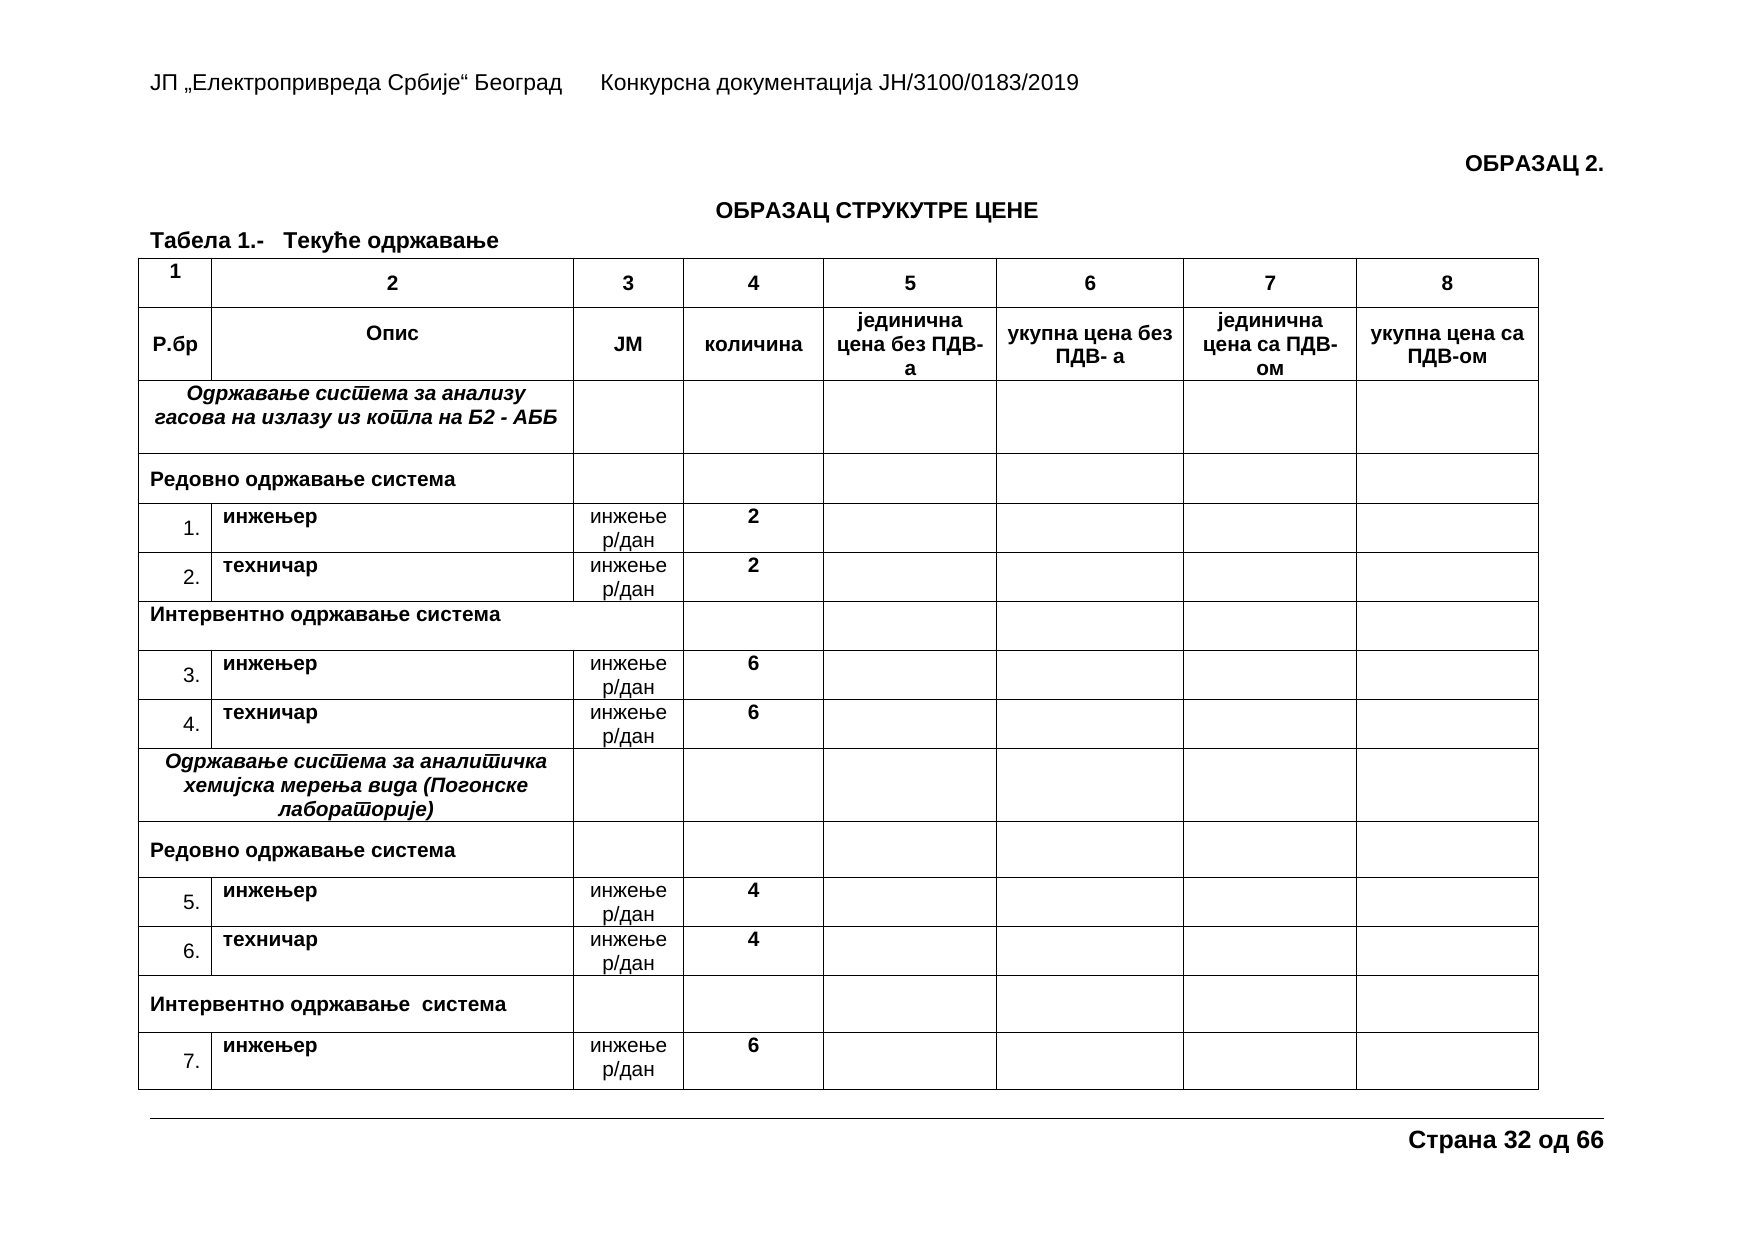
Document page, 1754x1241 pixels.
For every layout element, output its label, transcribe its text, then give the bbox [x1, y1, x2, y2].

table_cell [1184, 927, 1356, 975]
table_cell [684, 749, 823, 821]
table_header 1 [139, 259, 211, 307]
table_cell 6 [684, 651, 823, 699]
table_cell [1357, 878, 1538, 926]
table_cell 1. [139, 504, 211, 552]
table_cell 6 [684, 700, 823, 748]
table_header 4 [684, 259, 823, 307]
table_cell Интервентно одржавање система [139, 602, 683, 650]
table_cell [997, 878, 1183, 926]
table_header 7 [1184, 259, 1356, 307]
table_cell Интервентно одржавање система [139, 976, 573, 1032]
table_cell [574, 749, 683, 821]
table_cell [824, 651, 996, 699]
table_cell укупна цена без ПДВ- а [997, 308, 1183, 380]
text ОБРАЗАЦ СТРУКУТРЕ ЦЕНЕ [150, 197, 1604, 223]
table_cell [824, 927, 996, 975]
table_cell [1357, 651, 1538, 699]
table_cell [1184, 976, 1356, 1032]
table_cell Опис [212, 308, 573, 380]
table_cell 5. [139, 878, 211, 926]
table_cell инжењер [212, 878, 573, 926]
table_cell 7. [139, 1033, 211, 1088]
table_cell 4 [684, 878, 823, 926]
table_cell [1357, 927, 1538, 975]
table_cell [1184, 822, 1356, 877]
table_cell 3. [139, 651, 211, 699]
text Табела 1.- Текуће одржавање [150, 227, 1604, 254]
table_cell Редовно одржавање система [139, 822, 573, 877]
table_cell инжењер [212, 504, 573, 552]
table_cell Редовно одржавање система [139, 454, 573, 503]
table_cell Одржавање система за аналитичка хемијска мерења вида (Погонске лабораторије) [139, 749, 573, 821]
table_cell [824, 504, 996, 552]
table_cell [997, 504, 1183, 552]
table_cell техничар [212, 927, 573, 975]
table_cell [824, 1033, 996, 1088]
table_cell инжењер [212, 651, 573, 699]
table_cell [684, 454, 823, 503]
table_cell [1357, 381, 1538, 453]
table_cell [1357, 700, 1538, 748]
table_cell [684, 381, 823, 453]
table_cell [1184, 454, 1356, 503]
table_cell [1184, 878, 1356, 926]
table_header 8 [1357, 259, 1538, 307]
table_cell Р.бр [139, 308, 211, 380]
table_cell [1357, 553, 1538, 601]
table_cell [997, 1033, 1183, 1088]
table_cell [824, 553, 996, 601]
table_cell jeдинична цена са ПДВ-ом [1184, 308, 1356, 380]
table_cell [997, 602, 1183, 650]
table_cell [1357, 504, 1538, 552]
table_cell [1184, 700, 1356, 748]
table_header 2 [212, 259, 573, 307]
table_cell инжењер/дан [574, 927, 683, 975]
table_header 6 [997, 259, 1183, 307]
table_cell jeдинична цена без ПДВ-а [824, 308, 996, 380]
table_cell инжењер/дан [574, 553, 683, 601]
table_cell [1184, 1033, 1356, 1088]
table_cell [1184, 651, 1356, 699]
table_cell [997, 553, 1183, 601]
table_cell [824, 381, 996, 453]
table_cell [824, 454, 996, 503]
table_cell [824, 976, 996, 1032]
table_cell [684, 976, 823, 1032]
text ОБРАЗАЦ 2. [150, 150, 1604, 176]
table_cell 4. [139, 700, 211, 748]
table_cell техничар [212, 700, 573, 748]
table_cell укупна цена са ПДВ-ом [1357, 308, 1538, 380]
table_cell инжењер/дан [574, 1033, 683, 1088]
table_header 3 [574, 259, 683, 307]
table_cell [574, 381, 683, 453]
table_cell 2 [684, 504, 823, 552]
table_cell [574, 976, 683, 1032]
table_header 5 [824, 259, 996, 307]
table_cell 6 [684, 1033, 823, 1088]
table_cell 4 [684, 927, 823, 975]
table_cell [824, 749, 996, 821]
table_cell [824, 602, 996, 650]
table_cell [997, 976, 1183, 1032]
table_cell 2. [139, 553, 211, 601]
table_cell [997, 927, 1183, 975]
table_cell [997, 381, 1183, 453]
table_cell [684, 602, 823, 650]
table_cell [997, 822, 1183, 877]
table_cell инжењер/дан [574, 504, 683, 552]
table_cell [684, 822, 823, 877]
table_cell [1184, 602, 1356, 650]
table_cell [1357, 454, 1538, 503]
table_cell [1184, 553, 1356, 601]
table_cell [824, 878, 996, 926]
table_cell 6. [139, 927, 211, 975]
table_cell [1357, 1033, 1538, 1088]
table_cell [1357, 749, 1538, 821]
table_cell [997, 454, 1183, 503]
table_cell [1184, 381, 1356, 453]
table_cell [574, 454, 683, 503]
table_cell [824, 822, 996, 877]
table_cell инжењер/дан [574, 878, 683, 926]
table_cell ЈМ [574, 308, 683, 380]
table_cell инжењер [212, 1033, 573, 1088]
table_cell инжењер/дан [574, 700, 683, 748]
table_cell [1357, 976, 1538, 1032]
table_cell [574, 822, 683, 877]
table_cell Одржавање система за анализу гасова на излазу из котла на Б2 - АББ [139, 381, 573, 453]
table_cell [1357, 602, 1538, 650]
table_cell [824, 700, 996, 748]
table_cell количина [684, 308, 823, 380]
table_cell [997, 651, 1183, 699]
table_cell [1184, 504, 1356, 552]
table_cell инжењер/дан [574, 651, 683, 699]
table_cell [1357, 822, 1538, 877]
table_cell [1184, 749, 1356, 821]
table_cell [997, 749, 1183, 821]
table_cell [997, 700, 1183, 748]
table_cell 2 [684, 553, 823, 601]
table_cell техничар [212, 553, 573, 601]
